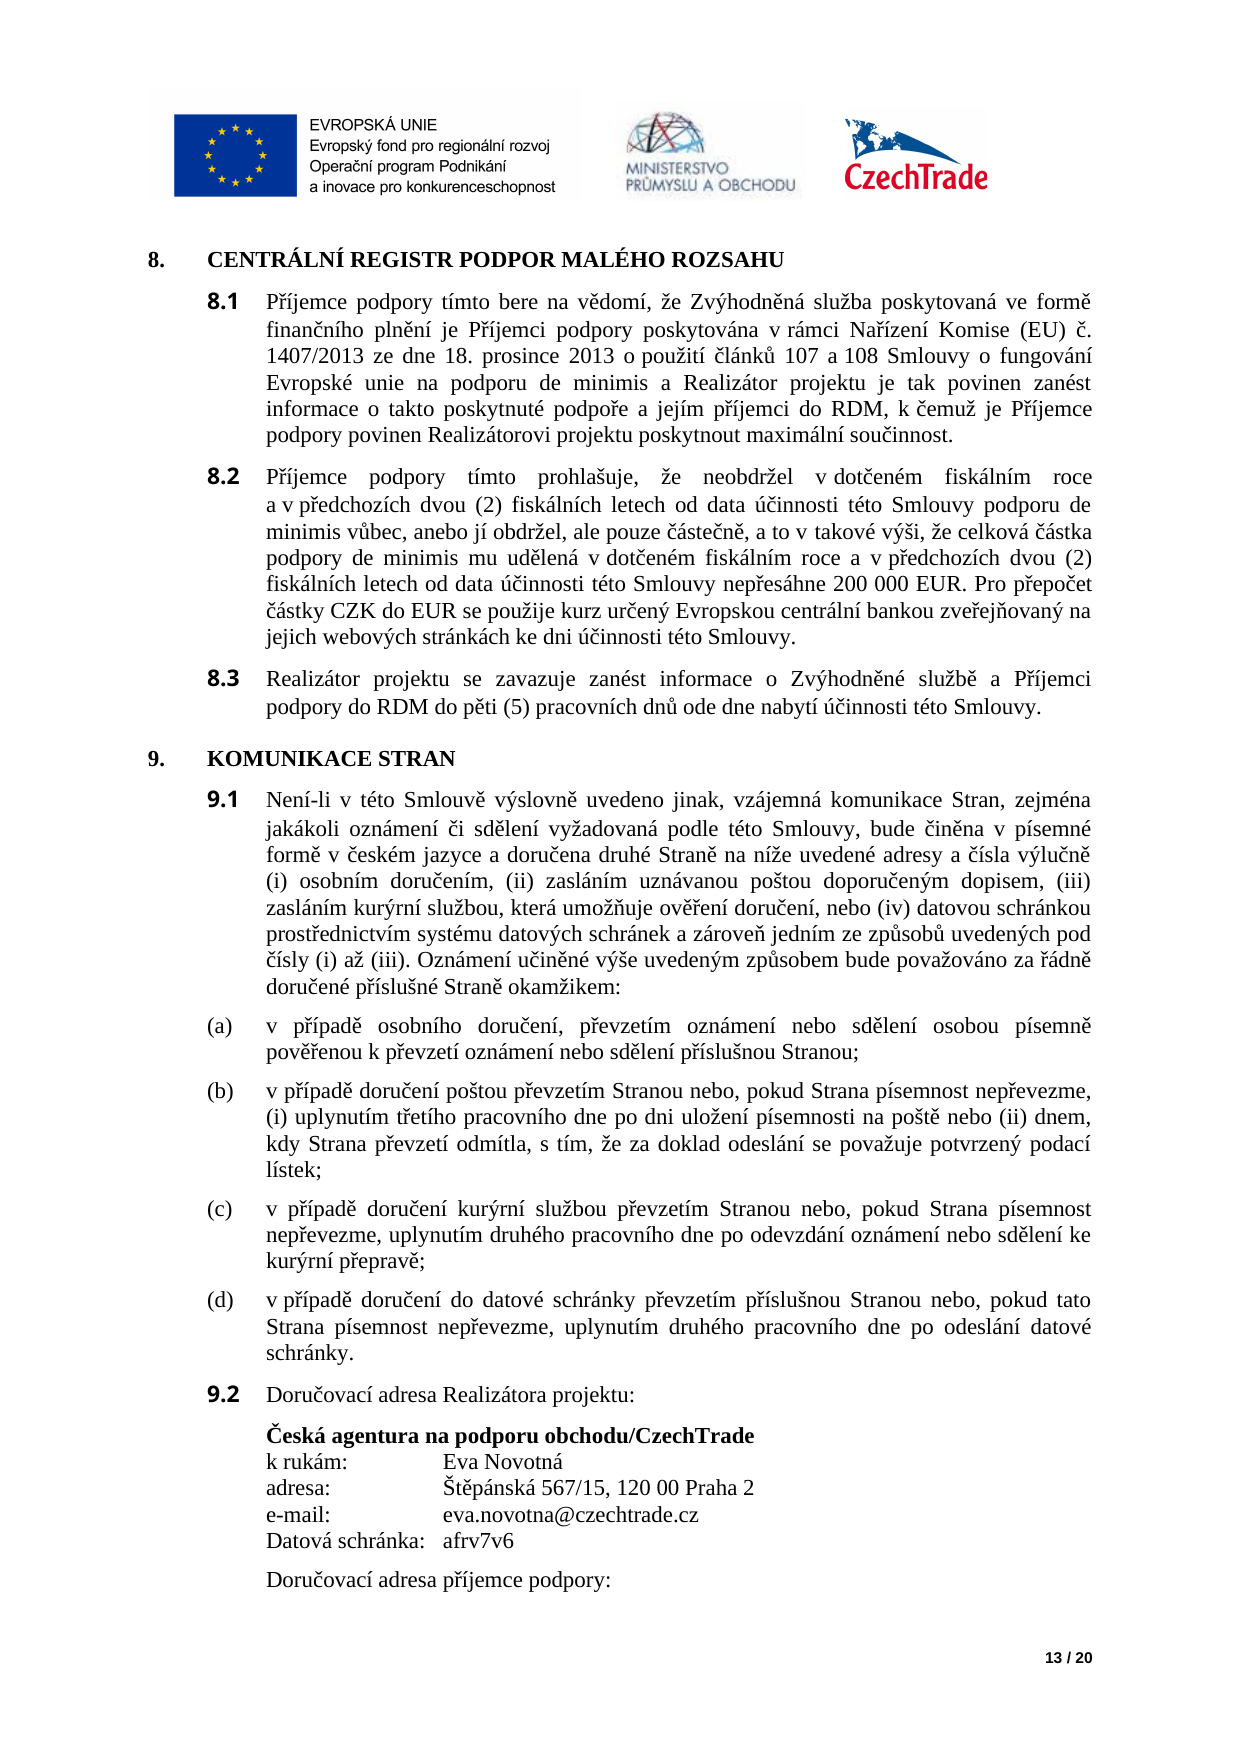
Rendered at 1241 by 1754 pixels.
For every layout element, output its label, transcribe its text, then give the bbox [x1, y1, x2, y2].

picture [845, 107, 988, 202]
text Doručovací adresa Realizátora projektu: [207, 1378, 1092, 1409]
list Doručovací adresa příjemce podpory: [266, 1566, 1092, 1592]
text Česká agentura na podporu obchodu/CzechTrade k rukám: Eva Novotná adresa: Štěpánská 567/15, 120 00 Praha 2 e-mail: eva.novotna@czechtrade.cz [266, 1422, 1092, 1527]
text Příjemce podpory tímto bere na vědomí, že Zvýhodněná služba poskytovaná ve formě finančního plnění je Příjemci podpory poskytována v rámci Nařízení Komise (EU) č. 1407/2013 ze dne 18. prosince 2013 o použití článků 107 a 108 Smlouvy o fungování Evropské unie na podporu de minimis a Realizátor projektu je tak povinen zanést informace o takto poskytnuté podpoře a jejím příjemci do RDM, k čemuž je Příjemce podpory povinen Realizátorovi projektu poskytnout maximální součinnost. [207, 284, 1092, 448]
list v případě doručení poštou převzetím Stranou nebo, pokud Strana písemnost nepřevezme, (i) uplynutím třetího pracovního dne po dni uložení písemnosti na poště nebo (ii) dnem, kdy Strana převzetí odmítla, s tím, že za doklad odeslání se považuje potvrzený podací lístek; [207, 1077, 1092, 1182]
subtitle centrální registr podpor malého rozsahu [148, 246, 1092, 272]
text Není-li v této Smlouvě výslovně uvedeno jinak, vzájemná komunikace Stran, zejména jakákoli oznámení či sdělení vyžadovaná podle této Smlouvy, bude činěna v písemné formě v českém jazyce a doručena druhé Straně na níže uvedené adresy a čísla výlučně (i) osobním doručením, (ii) zasláním uznávanou poštou doporučeným dopisem, (iii) zasláním kurýrní službou, která umožňuje ověření doručení, nebo (iv) datovou schránkou prostřednictvím systému datových schránek a zároveň jedním ze způsobů uvedených pod čísly (i) až (iii). Oznámení učiněné výše uvedeným způsobem bude považováno za řádně doručené příslušné Straně okamžikem: [207, 783, 1092, 999]
subtitle komunikace stran [148, 744, 1092, 771]
picture [147, 87, 583, 202]
picture [616, 101, 805, 202]
list v případě doručení do datové schránky převzetím příslušnou Stranou nebo, pokud tato Strana písemnost nepřevezme, uplynutím druhého pracovního dne po odeslání datové schránky. [207, 1286, 1092, 1365]
text Realizátor projektu se zavazuje zanést informace o Zvýhodněné službě a Příjemci podpory do RDM do pěti (5) pracovních dnů ode dne nabytí účinnosti této Smlouvy. [207, 662, 1092, 719]
list v případě doručení kurýrní službou převzetím Stranou nebo, pokud Strana písemnost nepřevezme, uplynutím druhého pracovního dne po odevzdání oznámení nebo sdělení ke kurýrní přepravě; [207, 1195, 1092, 1274]
text Příjemce podpory tímto prohlašuje, že neobdržel v dotčeném fiskálním roce a v předchozích dvou (2) fiskálních letech od data účinnosti této Smlouvy podporu de minimis vůbec, anebo jí obdržel, ale pouze částečně, a to v takové výši, že celková částka podpory de minimis mu udělená v dotčeném fiskálním roce a v předchozích dvou (2) fiskálních letech od data účinnosti této Smlouvy nepřesáhne 200 000 EUR. Pro přepočet částky CZK do EUR se použije kurz určený Evropskou centrální bankou zveřejňovaný na jejich webových stránkách ke dni účinnosti této Smlouvy. [207, 460, 1092, 649]
list v případě osobního doručení, převzetím oznámení nebo sdělení osobou písemně pověřenou k převzetí oznámení nebo sdělení příslušnou Stranou; [207, 1012, 1092, 1064]
text Datová schránka: afrv7v6 [266, 1527, 1092, 1553]
